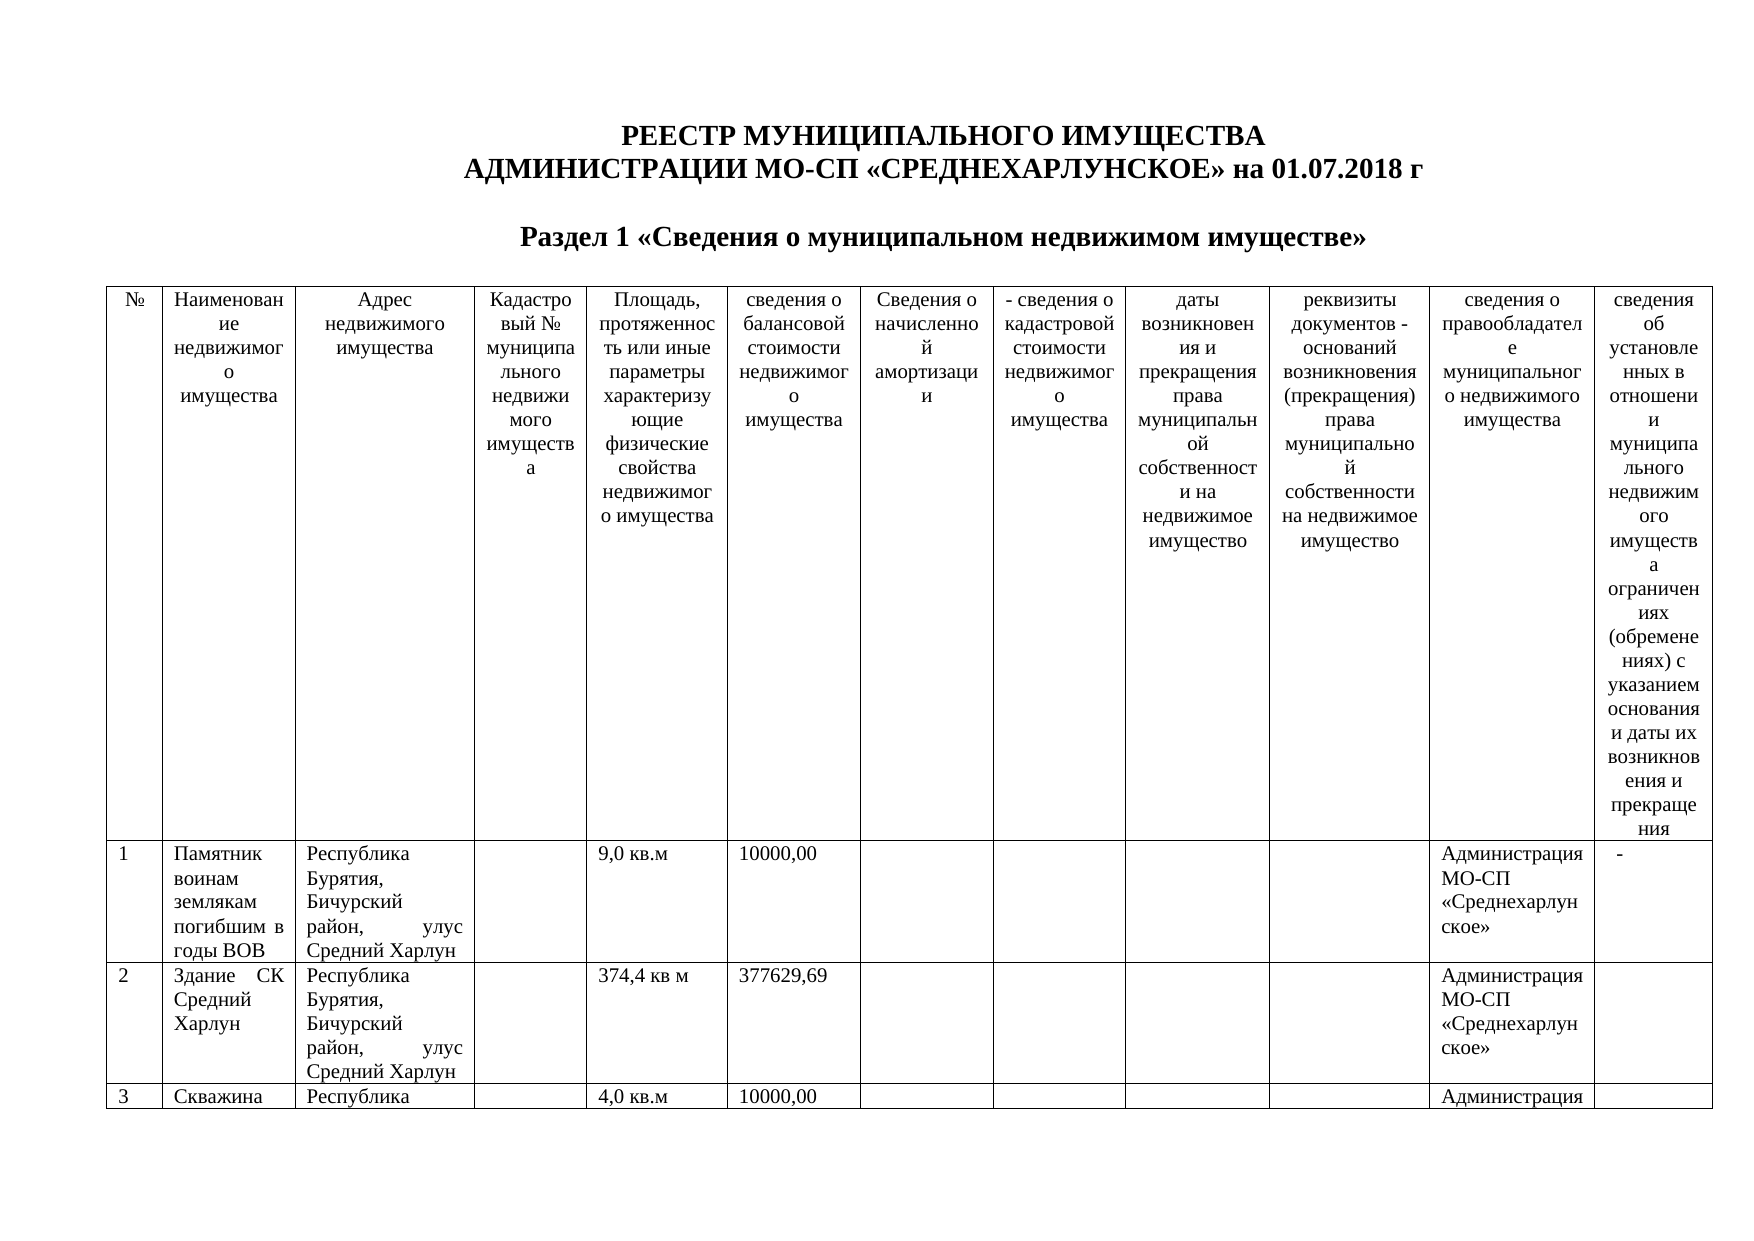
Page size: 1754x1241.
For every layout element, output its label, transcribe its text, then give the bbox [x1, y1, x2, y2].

table_cell [1270, 1084, 1429, 1108]
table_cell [296, 1084, 474, 1108]
table_cell [861, 963, 993, 1083]
table_header Наименование недвижимого имущества [163, 287, 295, 840]
table_header № [107, 287, 162, 840]
text РЕЕСТР МУНИЦИПАЛЬНОГО ИМУЩЕСТВА [118, 118, 1695, 152]
table_cell [994, 963, 1125, 1083]
table_header даты возникновения и прекращения права муниципальной собственности на недвижимое имущество [1126, 287, 1269, 840]
table_cell 377629,69 [728, 963, 860, 1083]
table_cell [1126, 963, 1269, 1083]
table_cell [475, 1084, 586, 1108]
table_cell 10000,00 [728, 1084, 860, 1108]
table_cell [1270, 963, 1429, 1083]
table_cell Памятник воинам землякам погибшим в годы ВОВ [163, 841, 295, 962]
table_header сведения о балансовой стоимости недвижимого имущества [728, 287, 860, 840]
table_cell 4,0 кв.м [587, 1084, 727, 1108]
table_cell 374,4 кв м [587, 963, 727, 1083]
text АДМИНИСТРАЦИИ МО-СП «СРЕДНЕХАРЛУНСКОЕ» на 01.07.2018 г [118, 152, 1695, 185]
table_cell 9,0 кв.м [587, 841, 727, 962]
table_cell Здание СК Средний Харлун [163, 963, 295, 1083]
text Раздел 1 «Сведения о муниципальном недвижимом имуществе» [118, 219, 1695, 252]
table_header Адрес недвижимого имущества [296, 287, 474, 840]
table_cell 3 [107, 1084, 162, 1108]
table_cell Республика Бурятия, Бичурский район, улус Средний Харлун [296, 841, 474, 962]
table_header - сведения о кадастровой стоимости недвижимого имущества [994, 287, 1125, 840]
table_cell Республика Бурятия, Бичурский район, улус Средний Харлун [296, 963, 474, 1083]
table_cell 2 [107, 963, 162, 1083]
table_header Площадь, протяженность или иные параметры характеризующие физические свойства недвижимого имущества [587, 287, 727, 840]
table_header сведения об установленных в отношении муниципального недвижимого имущества ограничениях (обременениях) с указанием основания и даты их возникновения и прекращения [1595, 287, 1712, 840]
table_cell Администрация МО-СП «Среднехарлунское» [1430, 963, 1594, 1083]
table_cell Администрация МО-СП «Среднехарлунское» [1430, 841, 1594, 962]
table_cell [861, 841, 993, 962]
table_cell [1126, 1084, 1269, 1108]
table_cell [163, 1084, 295, 1108]
table_cell [861, 1084, 993, 1108]
table_cell [1595, 963, 1712, 1083]
table_header реквизиты документов - оснований возникновения (прекращения) права муниципальной собственности на недвижимое имущество [1270, 287, 1429, 840]
table_cell - [1595, 841, 1712, 962]
table_cell [1126, 841, 1269, 962]
table_header Сведения о начисленной амортизации [861, 287, 993, 840]
table_cell [475, 841, 586, 962]
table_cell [1430, 1084, 1594, 1108]
table_cell [994, 1084, 1125, 1108]
table_cell 10000,00 [728, 841, 860, 962]
table_cell 1 [107, 841, 162, 962]
table_cell [1595, 1084, 1712, 1108]
table_header Кадастровый № муниципального недвижимого имущества [475, 287, 586, 840]
table_cell [475, 963, 586, 1083]
table_cell [994, 841, 1125, 962]
table_header сведения о правообладателе муниципального недвижимого имущества [1430, 287, 1594, 840]
table_cell [1270, 841, 1429, 962]
